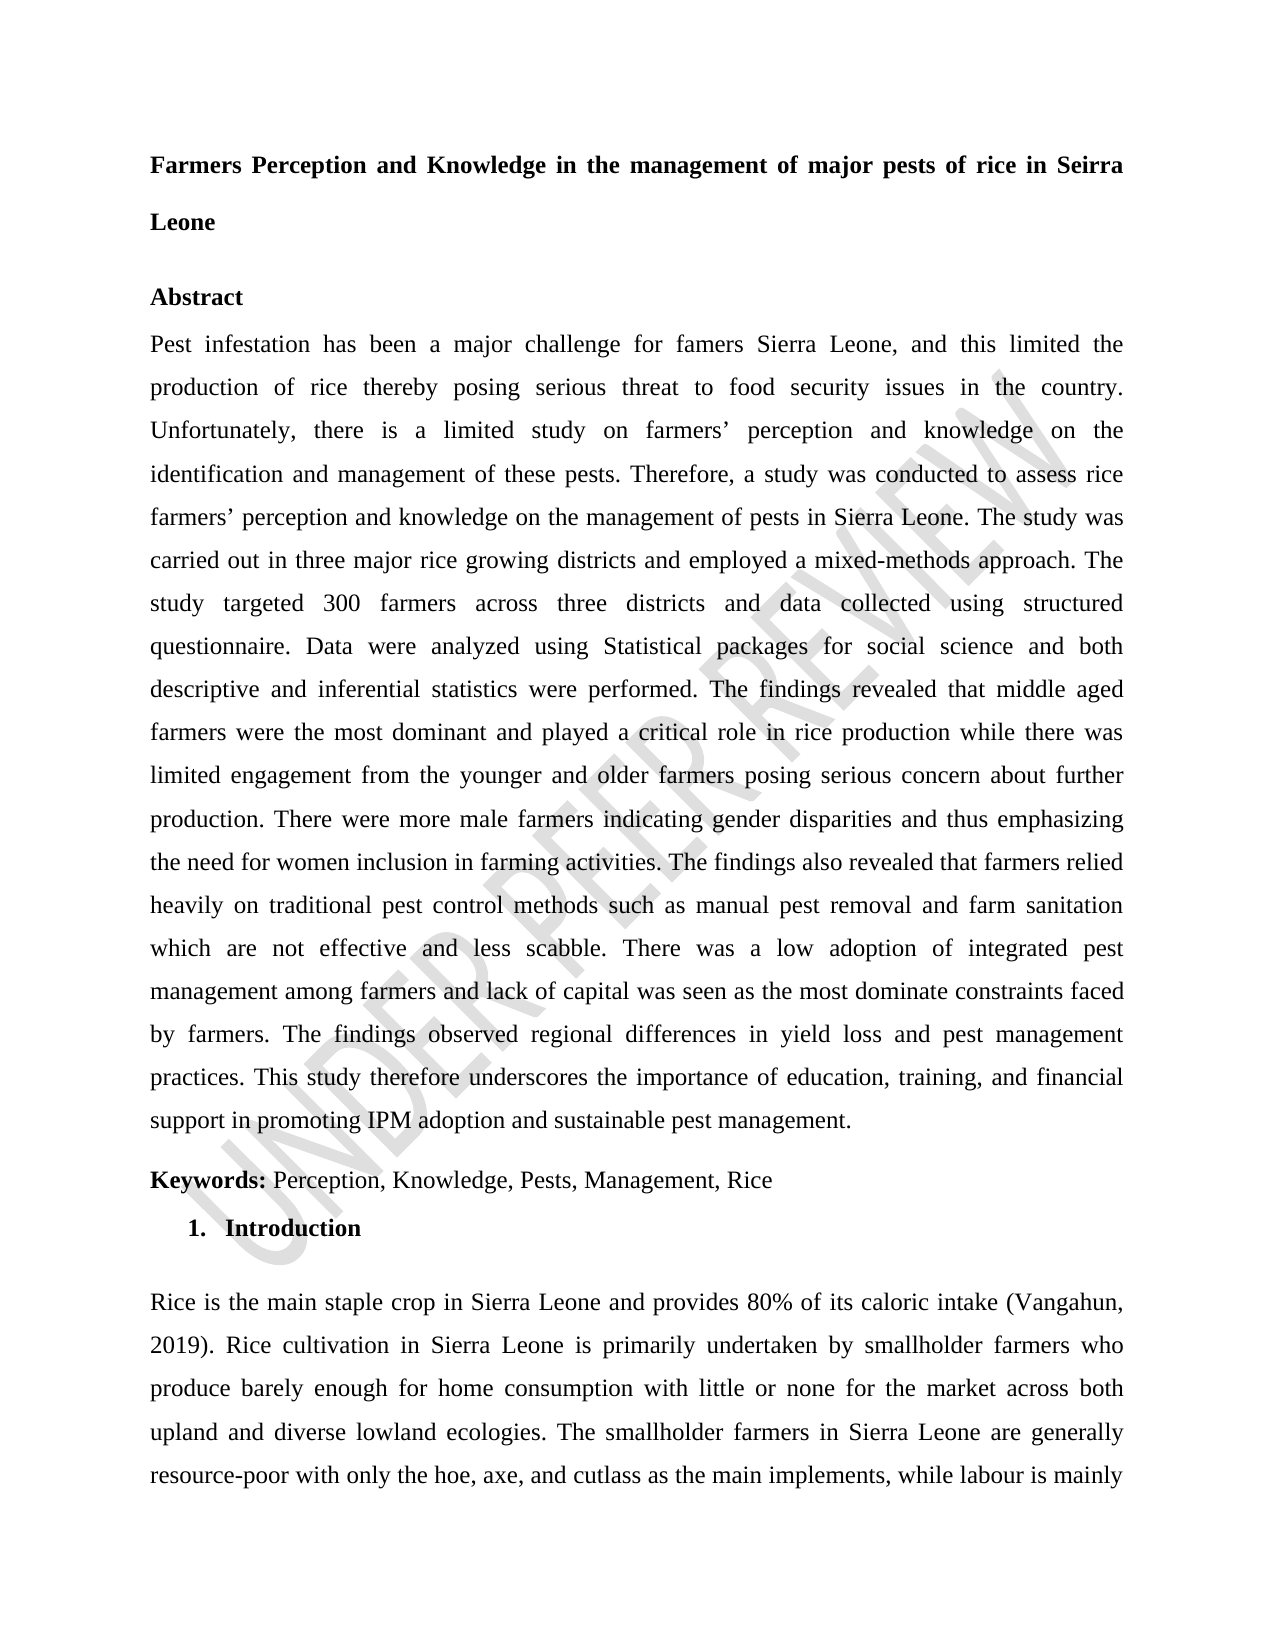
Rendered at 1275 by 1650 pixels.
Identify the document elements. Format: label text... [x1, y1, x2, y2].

text Keywords: Perception, Knowledge, Pests, Management, Rice [150, 1165, 1125, 1194]
list Introduction [187, 1213, 1125, 1242]
text Farmers Perception and Knowledge in the management of major pests of rice in Seirra Leone [150, 150, 1125, 236]
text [150, 1287, 1125, 1488]
text Abstract [150, 282, 1125, 310]
text Pest infestation has been a major challenge for famers Sierra Leone, and this limited the production of rice thereby posing serious threat to food security issues in the country. Unfortunately, there is a limited study on farmers’ perception and knowledge on the identification and management of these pests. Therefore, a study was conducted to assess rice farmers’ perception and knowledge on the management of pests in Sierra Leone. The study was carried out in three major rice growing districts and employed a mixed-methods approach. The study targeted 300 farmers across three districts and data collected using structured questionnaire. Data were analyzed using Statistical packages for social science and both descriptive and inferential statistics were performed. The findings revealed that middle aged farmers were the most dominant and played a critical role in rice production while there was limited engagement from the younger and older farmers posing serious concern about further production. There were more male farmers indicating gender disparities and thus emphasizing the need for women inclusion in farming activities. The findings also revealed that farmers relied heavily on traditional pest control methods such as manual pest removal and farm sanitation which are not effective and less scabble. There was a low adoption of integrated pest management among farmers and lack of capital was seen as the most dominate constraints faced by farmers. The findings observed regional differences in yield loss and pest management practices. This study therefore underscores the importance of education, training, and financial support in promoting IPM adoption and sustainable pest management. [150, 329, 1125, 1134]
